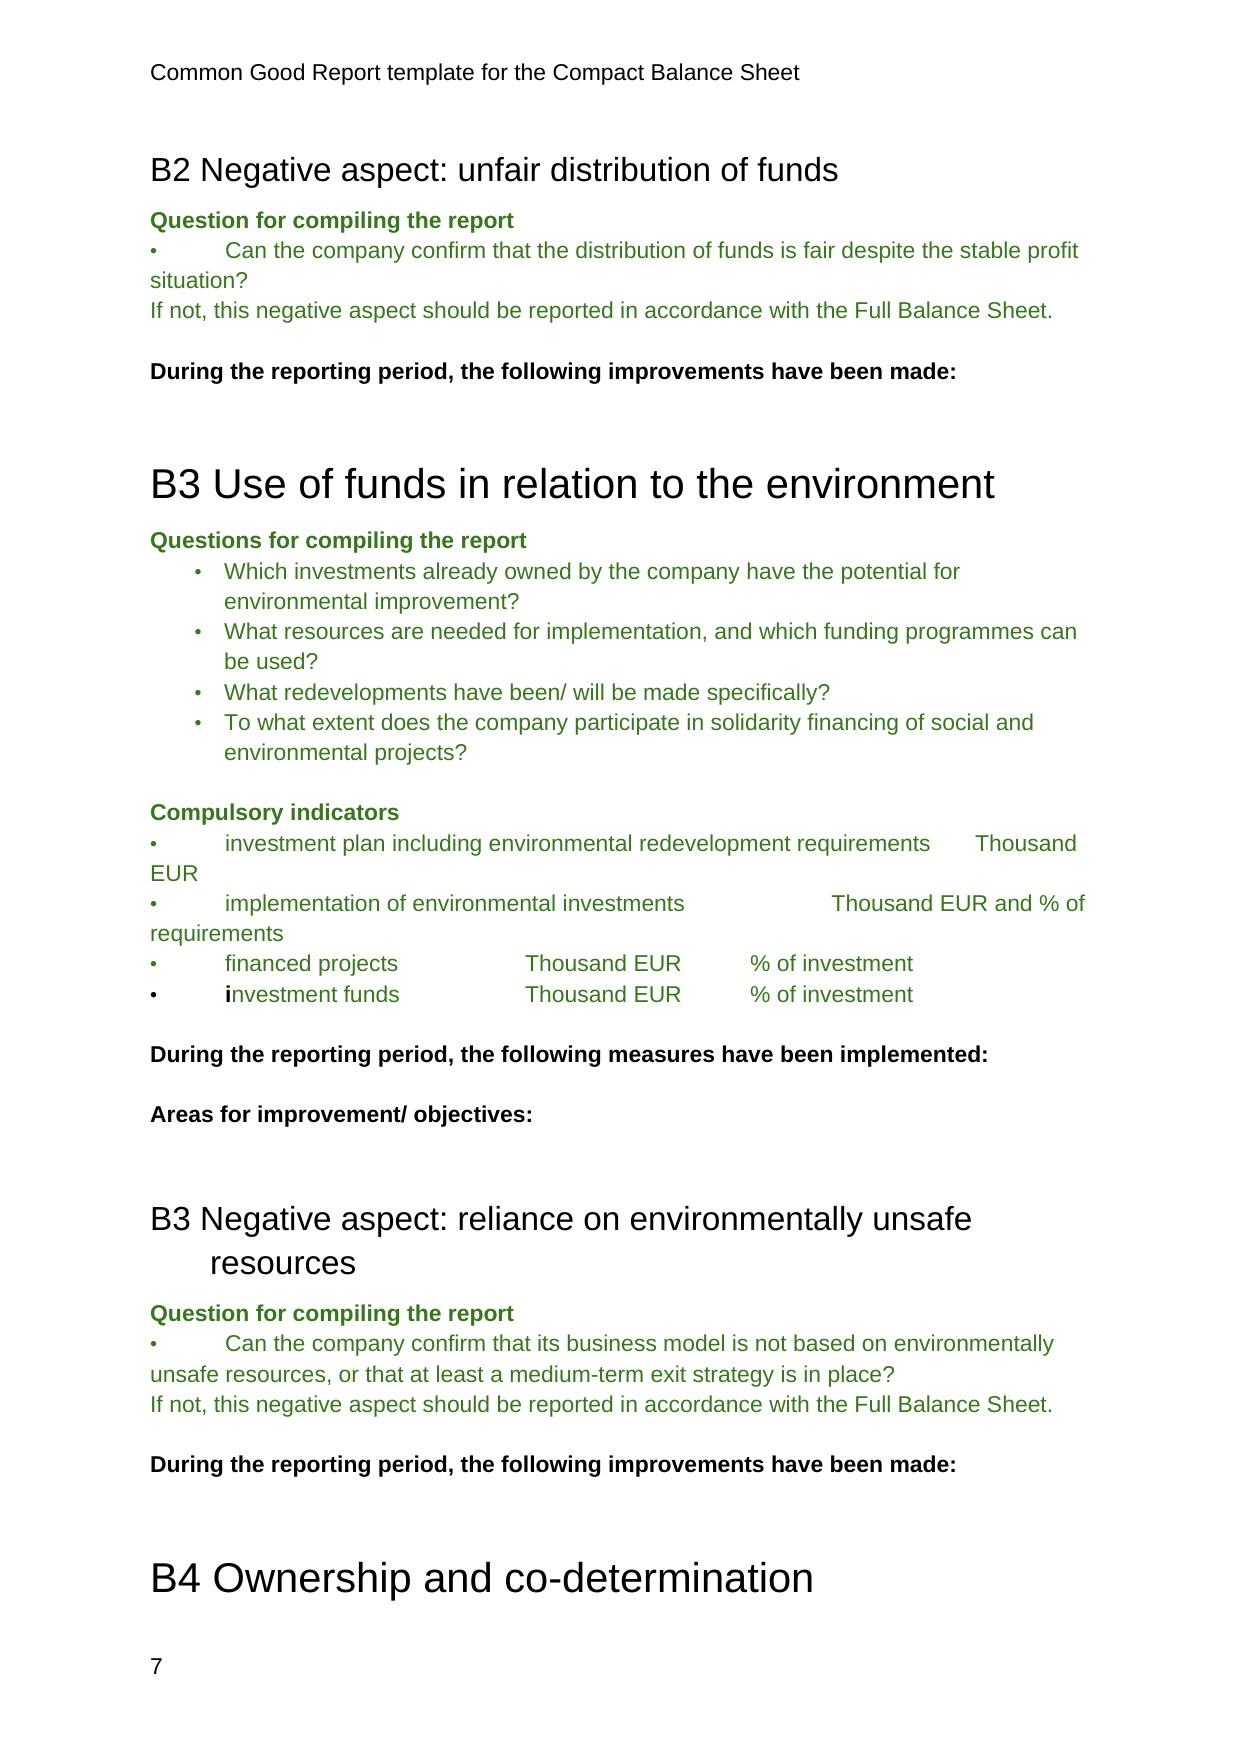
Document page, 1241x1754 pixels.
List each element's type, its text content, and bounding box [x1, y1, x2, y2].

subtitle B3 Negative aspect: reliance on environmentally unsafe resources [150, 1199, 1090, 1282]
list investment plan including environmental redevelopment requirements Thousand EUR [150, 829, 1090, 886]
subtitle B2 Negative aspect: unfair distribution of funds [150, 150, 1090, 188]
text Question for compiling the report [150, 1300, 1090, 1326]
subtitle B4 Ownership and co-determination [150, 1553, 1090, 1601]
list Can the company confirm that its business model is not based on environmentally unsafe resources, or that at least a medium-term exit strategy is in place? [150, 1330, 1090, 1387]
list implementation of environmental investments Thousand EUR and % of requirements [150, 890, 1090, 946]
text If not, this negative aspect should be reported in accordance with the Full Balance Sheet. [150, 297, 1090, 324]
text Questions for compiling the report [150, 527, 1090, 554]
text Areas for improvement/ objectives: [150, 1101, 1090, 1128]
list What resources are needed for implementation, and which funding programmes can be used? [194, 618, 1090, 674]
list Which investments already owned by the company have the potential for environmental improvement? [194, 558, 1090, 614]
list What redevelopments have been/ will be made specifically? [194, 678, 1090, 705]
text During the reporting period, the following improvements have been made: [150, 358, 1090, 384]
text Question for compiling the report [150, 207, 1090, 233]
list investment funds Thousand EUR % of investment [150, 981, 1090, 1007]
text During the reporting period, the following measures have been implemented: [150, 1041, 1090, 1067]
list To what extent does the company participate in solidarity financing of social and environmental projects? [194, 709, 1090, 765]
list Can the company confirm that the distribution of funds is fair despite the stable profit situation? [150, 237, 1090, 293]
text If not, this negative aspect should be reported in accordance with the Full Balance Sheet. [150, 1391, 1090, 1417]
subtitle B3 Use of funds in relation to the environment [150, 460, 1090, 508]
text During the reporting period, the following improvements have been made: [150, 1451, 1090, 1477]
text Compulsory indicators [150, 799, 1090, 826]
list financed projects Thousand EUR % of investment [150, 950, 1090, 977]
